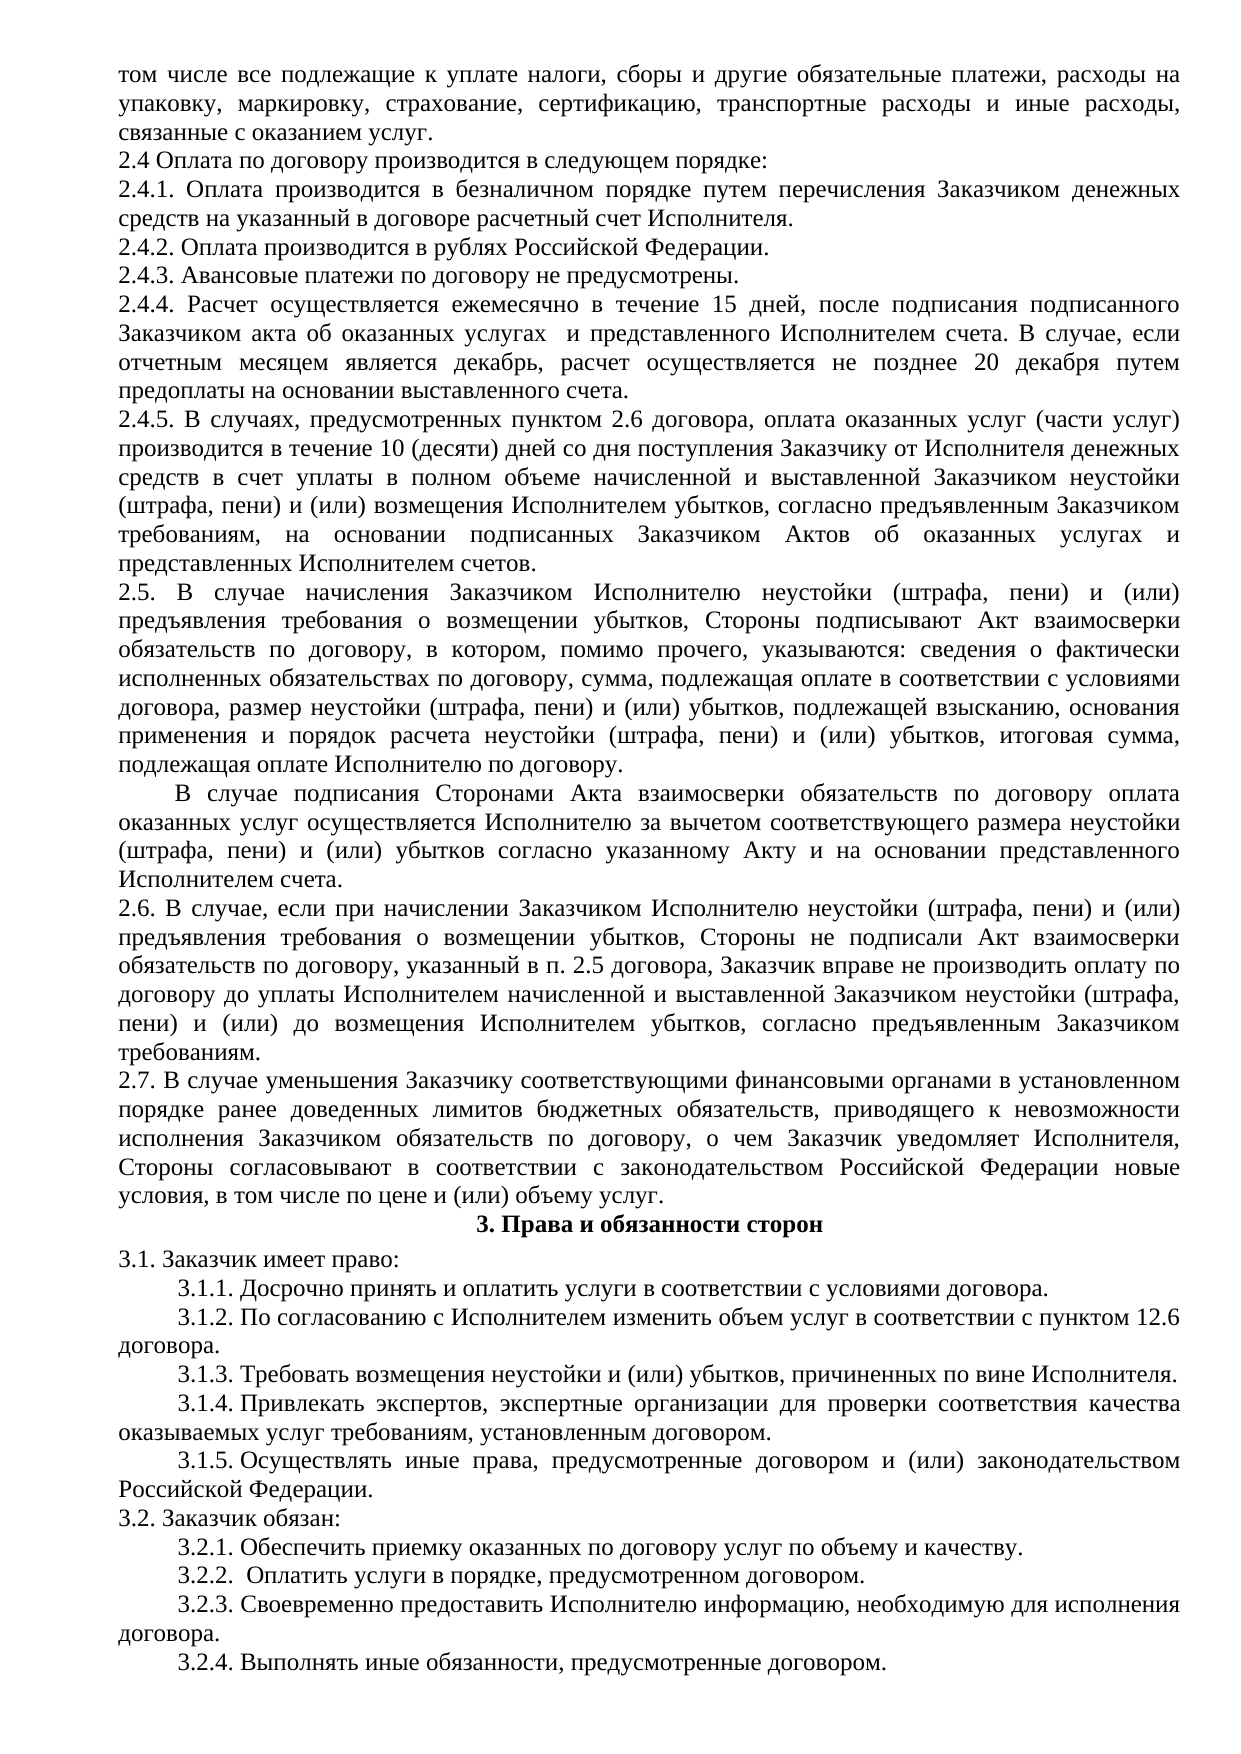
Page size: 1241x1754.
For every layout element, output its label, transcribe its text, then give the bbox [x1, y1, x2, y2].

text 3.2.4. Выполнять иные обязанности, предусмотренные договором. [118, 1647, 1181, 1675]
text 3.2.3. Своевременно предоставить Исполнителю информацию, необходимую для исполнения договора. [118, 1589, 1181, 1647]
text 2.4.2. Оплата производится в рублях Российской Федерации. [118, 232, 1181, 260]
text В случае подписания Сторонами Акта взаимосверки обязательств по договору оплата оказанных услуг осуществляется Исполнителю за вычетом соответствующего размера неустойки (штрафа, пени) и (или) убытков согласно указанному Акту и на основании представленного Исполнителем счета. [118, 778, 1181, 893]
text 3.1.5. Осуществлять иные права, предусмотренные договором и (или) законодательством Российской Федерации. [118, 1445, 1181, 1503]
text 3.1. Заказчик имеет право: [118, 1244, 1181, 1273]
text 2.7. В случае уменьшения Заказчику соответствующими финансовыми органами в установленном порядке ранее доведенных лимитов бюджетных обязательств, приводящего к невозможности исполнения Заказчиком обязательств по договору, о чем Заказчик уведомляет Исполнителя, Стороны согласовывают в соответствии с законодательством Российской Федерации новые условия, в том числе по цене и (или) объему услуг. [118, 1065, 1181, 1209]
text 3.1.2. По согласованию с Исполнителем изменить объем услуг в соответствии с пунктом 12.6 договора. [118, 1302, 1181, 1359]
text 3.2.1. Обеспечить приемку оказанных по договору услуг по объему и качеству. [118, 1532, 1181, 1560]
text 2.4.4. Расчет осуществляется ежемесячно в течение 15 дней, после подписания подписанного Заказчиком акта об оказанных услугах и представленного Исполнителем счета. В случае, если отчетным месяцем является декабрь, расчет осуществляется не позднее 20 декабря путем предоплаты на основании выставленного счета. [118, 289, 1181, 404]
text 2.5. В случае начисления Заказчиком Исполнителю неустойки (штрафа, пени) и (или) предъявления требования о возмещении убытков, Стороны подписывают Акт взаимосверки обязательств по договору, в котором, помимо прочего, указываются: сведения о фактически исполненных обязательствах по договору, сумма, подлежащая оплате в соответствии с условиями договора, размер неустойки (штрафа, пени) и (или) убытков, подлежащей взысканию, основания применения и порядок расчета неустойки (штрафа, пени) и (или) убытков, итоговая сумма, подлежащая оплате Исполнителю по договору. [118, 577, 1181, 778]
text 2.4 Оплата по договору производится в следующем порядке: [118, 145, 1181, 174]
text 2.4.3. Авансовые платежи по договору не предусмотрены. [118, 260, 1181, 289]
text 3.1.3. Требовать возмещения неустойки и (или) убытков, причиненных по вине Исполнителя. [118, 1359, 1181, 1388]
text 3. Права и обязанности сторон [118, 1209, 1181, 1238]
text 2.4.1. Оплата производится в безналичном порядке путем перечисления Заказчиком денежных средств на указанный в договоре расчетный счет Исполнителя. [118, 174, 1181, 232]
text 2.4.5. В случаях, предусмотренных пунктом 2.6 договора, оплата оказанных услуг (части услуг) производится в течение 10 (десяти) дней со дня поступления Заказчику от Исполнителя денежных средств в счет уплаты в полном объеме начисленной и выставленной Заказчиком неустойки (штрафа, пени) и (или) возмещения Исполнителем убытков, согласно предъявленным Заказчиком требованиям, на основании подписанных Заказчиком Актов об оказанных услугах и представленных Исполнителем счетов. [118, 404, 1181, 577]
text 3.1.1. Досрочно принять и оплатить услуги в соответствии с условиями договора. [118, 1273, 1181, 1302]
text 3.2. Заказчик обязан: [118, 1503, 1181, 1532]
text 3.1.4. Привлекать экспертов, экспертные организации для проверки соответствия качества оказываемых услуг требованиям, установленным договором. [118, 1388, 1181, 1445]
text 2.6. В случае, если при начислении Заказчиком Исполнителю неустойки (штрафа, пени) и (или) предъявления требования о возмещении убытков, Стороны не подписали Акт взаимосверки обязательств по договору, указанный в п. 2.5 договора, Заказчик вправе не производить оплату по договору до уплаты Исполнителем начисленной и выставленной Заказчиком неустойки (штрафа, пени) и (или) до возмещения Исполнителем убытков, согласно предъявленным Заказчиком требованиям. [118, 893, 1181, 1065]
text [118, 59, 1181, 145]
text 3.2.2. Оплатить услуги в порядке, предусмотренном договором. [118, 1560, 1181, 1589]
